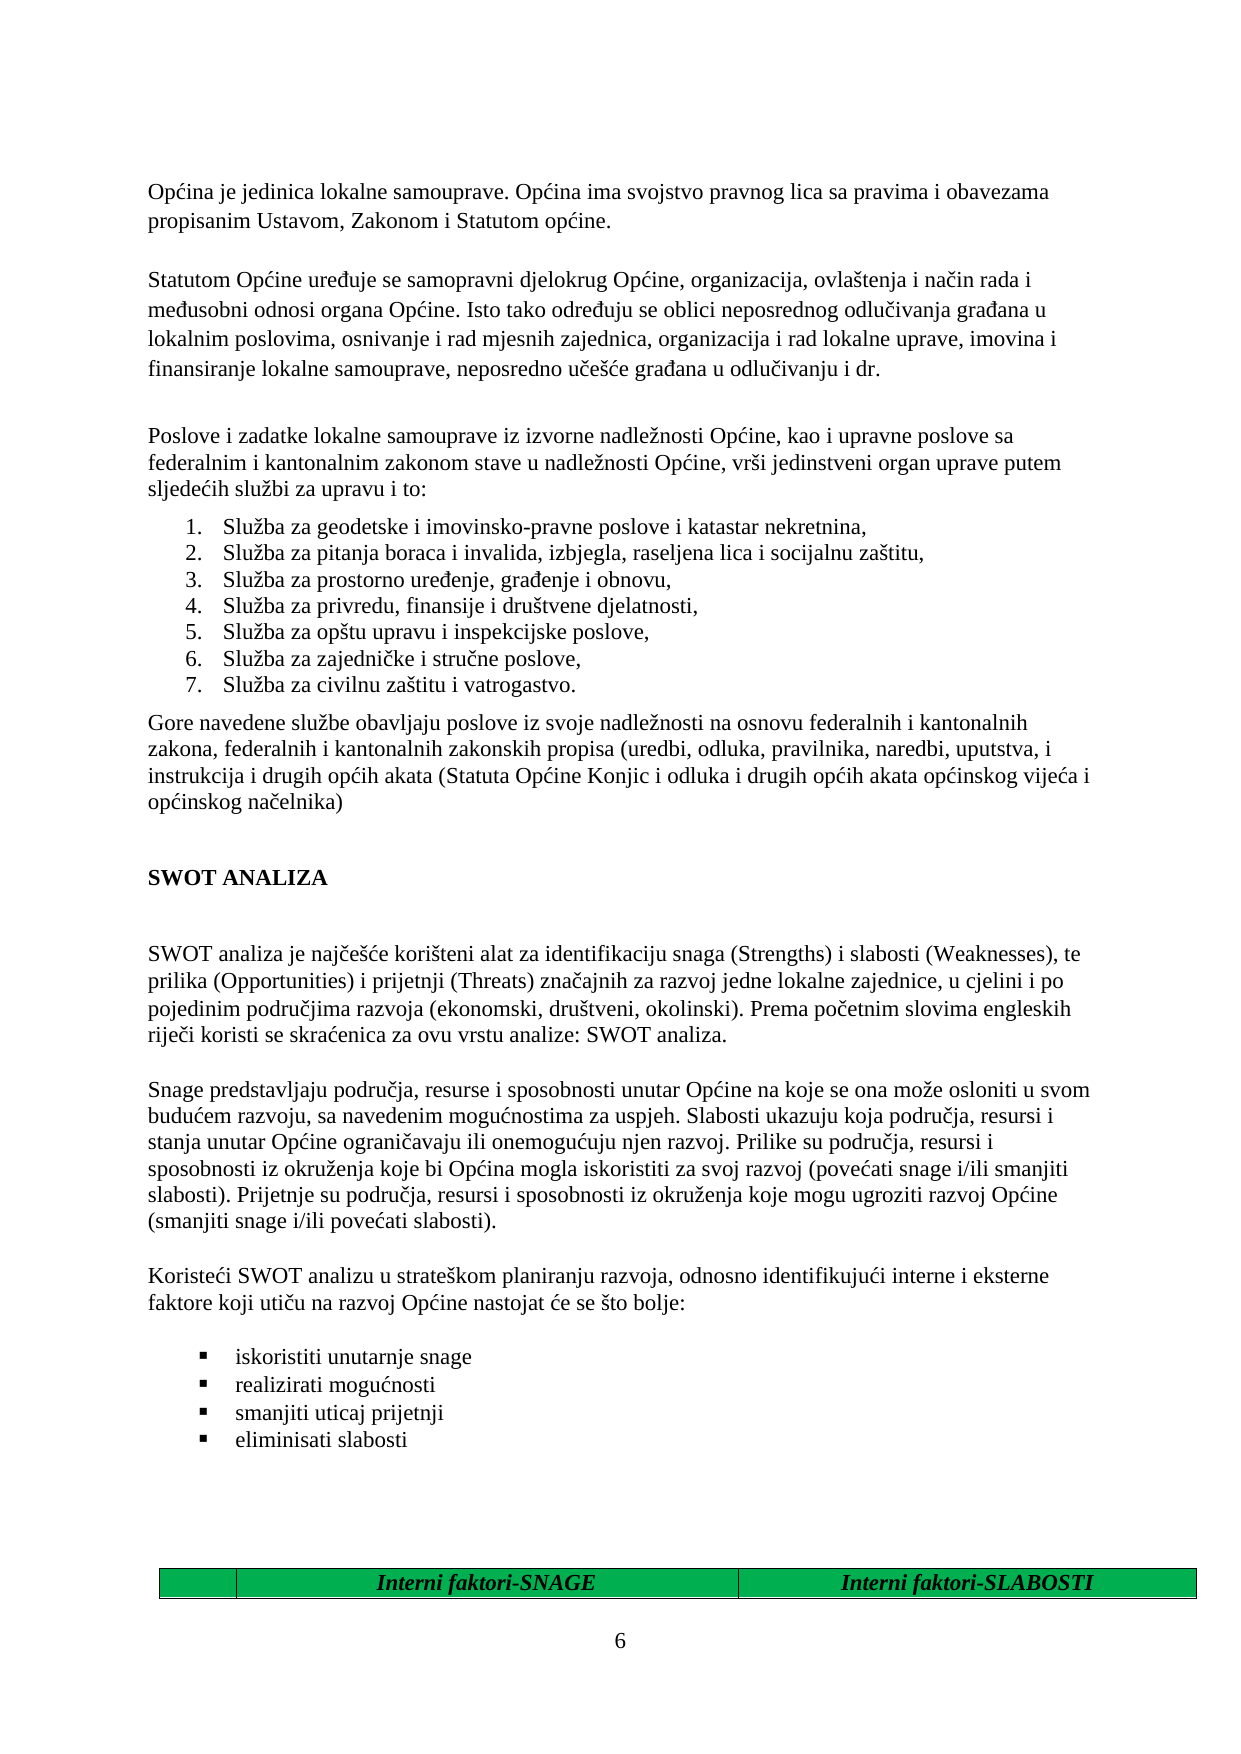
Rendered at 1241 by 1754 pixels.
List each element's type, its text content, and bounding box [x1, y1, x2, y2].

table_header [739, 1569, 1196, 1597]
list Služba za geodetske i imovinsko-pravne poslove i katastar nekretnina, [185, 513, 1092, 539]
text Gore navedene službe obavljaju poslove iz svoje nadležnosti na osnovu federalnih i kantonalnih zakona, federalnih i kantonalnih zakonskih propisa (uredbi, odluka, pravilnika, naredbi, uputstva, i instrukcija i drugih općih akata (Statuta Općine Konjic i odluka i drugih općih akata općinskog vijeća i općinskog načelnika) [148, 709, 1092, 814]
list Služba za privredu, finansije i društvene djelatnosti, [185, 592, 1092, 618]
list Služba za pitanja boraca i invalida, izbjegla, raseljena lica i socijalnu zaštitu, [185, 539, 1092, 566]
text Snage predstavljaju područja, resurse i sposobnosti unutar Općine na koje se ona može osloniti u svom budućem razvoju, sa navedenim mogućnostima za uspjeh. Slabosti ukazuju koja područja, resursi i stanja unutar Općine ograničavaju ili onemogućuju njen razvoj. Prilike su područja, resursi i sposobnosti iz okruženja koje bi Općina mogla iskoristiti za svoj razvoj (povećati snage i/ili smanjiti slabosti). Prijetnje su područja, resursi i sposobnosti iz okruženja koje mogu ugroziti razvoj Općine (smanjiti snage i/ili povećati slabosti). [148, 1076, 1091, 1234]
list iskoristiti unutarnje snage [198, 1343, 1091, 1370]
list eliminisati slabosti [198, 1427, 1091, 1453]
list realizirati mogućnosti [198, 1371, 1091, 1398]
text Koristeći SWOT analizu u strateškom planiranju razvoja, odnosno identifikujući interne i eksterne faktore koji utiču na razvoj Općine nastojat će se što bolje: [148, 1262, 1091, 1315]
text SWOT analiza je najčešće korišteni alat za identifikaciju snaga (Strengths) i slabosti (Weaknesses), te prilika (Opportunities) i prijetnji (Threats) značajnih za razvoj jedne lokalne zajednice, u cjelini i po pojedinim područjima razvoja (ekonomski, društveni, okolinski). Prema početnim slovima engleskih riječi koristi se skraćenica za ovu vrstu analize: SWOT analiza. [148, 940, 1091, 1047]
list Služba za civilnu zaštitu i vatrogastvo. [185, 671, 1092, 697]
table_header [160, 1569, 236, 1597]
list Služba za opštu upravu i inspekcijske poslove, [185, 618, 1092, 645]
list Služba za zajedničke i stručne poslove, [185, 645, 1092, 671]
list Služba za prostorno uređenje, građenje i obnovu, [185, 566, 1092, 592]
text SWOT ANALIZA [148, 864, 1092, 891]
list smanjiti uticaj prijetnji [198, 1399, 1091, 1425]
text Poslove i zadatke lokalne samouprave iz izvorne nadležnosti Općine, kao i upravne poslove sa federalnim i kantonalnim zakonom stave u nadležnosti Općine, vrši jedinstveni organ uprave putem sljedećih službi za upravu i to: [148, 422, 1092, 501]
text Statutom Općine uređuje se samopravni djelokrug Općine, organizacija, ovlaštenja i način rada i međusobni odnosi organa Općine. Isto tako određuju se oblici neposrednog odlučivanja građana u lokalnim poslovima, osnivanje i rad mjesnih zajednica, organizacija i rad lokalne uprave, imovina i finansiranje lokalne samouprave, neposredno učešće građana u odlučivanju i dr. [148, 266, 1093, 381]
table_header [237, 1569, 738, 1597]
text Općina je jedinica lokalne samouprave. Općina ima svojstvo pravnog lica sa pravima i obavezama propisanim Ustavom, Zakonom i Statutom općine. [148, 178, 1093, 234]
